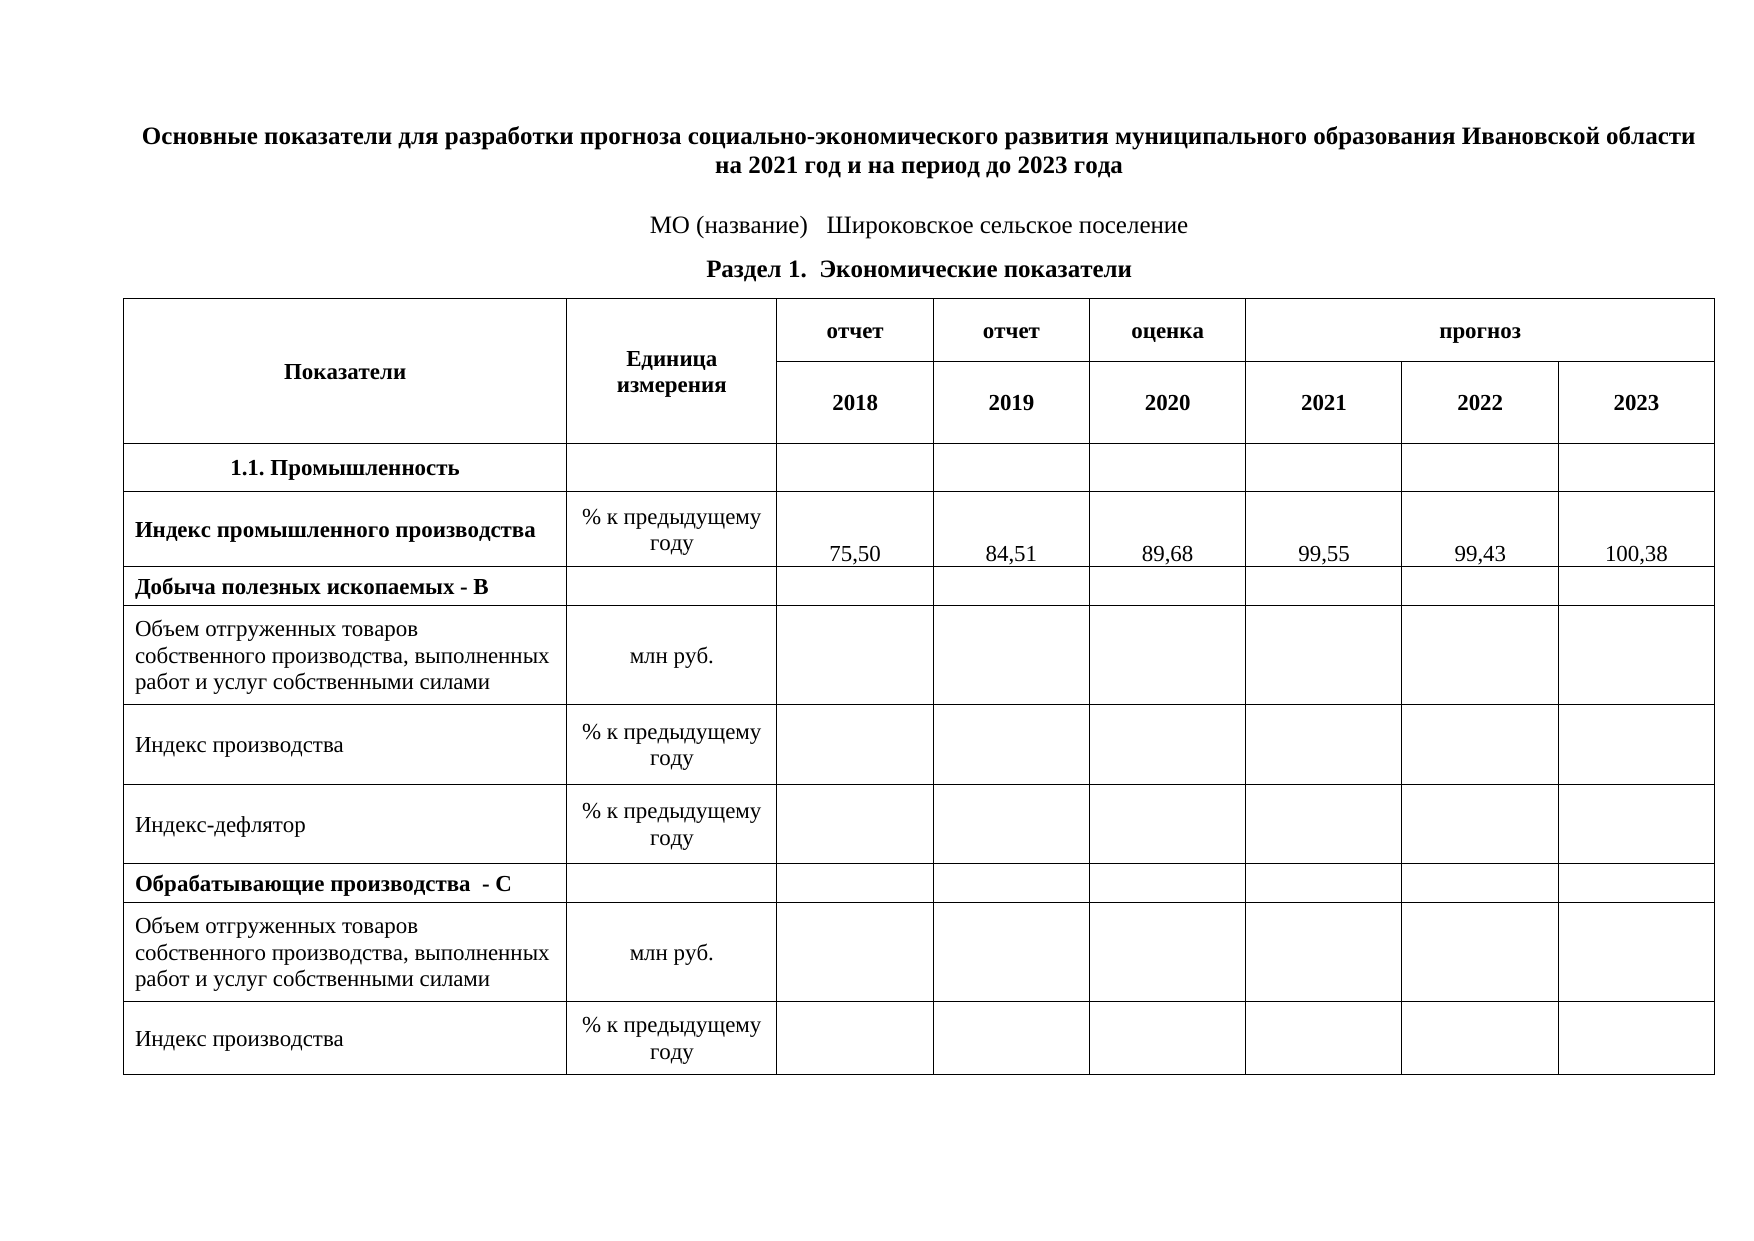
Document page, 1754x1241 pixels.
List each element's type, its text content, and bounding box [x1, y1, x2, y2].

table_cell Индекс-дефлятор [124, 785, 566, 863]
table_cell [1402, 606, 1558, 704]
table_cell [1090, 864, 1245, 902]
table_cell отчет [777, 299, 933, 361]
table_cell [1402, 864, 1558, 902]
table_cell Единица измерения [567, 299, 776, 443]
table_cell [777, 444, 933, 491]
table_cell [1246, 864, 1401, 902]
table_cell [567, 1002, 776, 1074]
table_cell [567, 444, 776, 491]
table_cell Обрабатывающие производства - С [124, 864, 566, 902]
table_cell [1090, 606, 1245, 704]
table_cell 75,50 [777, 492, 933, 566]
table_cell [1559, 705, 1714, 783]
table_cell % к предыдущему году [567, 785, 776, 863]
table_cell [934, 785, 1089, 863]
table_cell 2019 [934, 362, 1089, 443]
table_cell [1559, 903, 1714, 1001]
table_cell [1246, 785, 1401, 863]
table_cell [777, 606, 933, 704]
table_cell отчет [934, 299, 1089, 361]
table_cell [934, 1002, 1089, 1074]
table_cell млн руб. [567, 903, 776, 1001]
table_cell % к предыдущему году [567, 492, 776, 566]
table_cell [1559, 567, 1714, 605]
table_cell млн руб. [567, 606, 776, 704]
table_cell [934, 903, 1089, 1001]
table_cell [1246, 705, 1401, 783]
table_cell [1559, 444, 1714, 491]
table_cell [934, 864, 1089, 902]
table_cell [567, 567, 776, 605]
table_cell [567, 864, 776, 902]
table_cell [1090, 567, 1245, 605]
table_cell МО (название) Широковское сельское поселение [124, 206, 1714, 239]
table_cell Индекс промышленного производства [124, 492, 566, 566]
table_cell оценка [1090, 299, 1245, 361]
table_cell [1559, 785, 1714, 863]
table_cell прогноз [1246, 299, 1714, 361]
table_cell [934, 567, 1089, 605]
table_cell [777, 705, 933, 783]
table_cell 89,68 [1090, 492, 1245, 566]
table_cell 2023 [1559, 362, 1714, 443]
table_cell 2018 [777, 362, 933, 443]
table_cell 84,51 [934, 492, 1089, 566]
table_cell 2021 [1246, 362, 1401, 443]
table_cell [777, 1002, 933, 1074]
table_cell [1402, 785, 1558, 863]
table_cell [124, 903, 566, 1001]
table_cell [934, 606, 1089, 704]
table_cell [1559, 1002, 1714, 1074]
table_cell [1090, 1002, 1245, 1074]
table_cell [1402, 705, 1558, 783]
table_cell [1402, 444, 1558, 491]
table_cell [777, 903, 933, 1001]
table_cell [1246, 444, 1401, 491]
table_cell [1402, 567, 1558, 605]
table_cell Добыча полезных ископаемых - В [124, 567, 566, 605]
table_cell 2022 [1402, 362, 1558, 443]
table_cell Показатели [124, 299, 566, 443]
table_cell [1246, 567, 1401, 605]
table_cell Объем отгруженных товаров собственного производства, выполненных работ и услуг собственными силами [124, 606, 566, 704]
table_cell 99,55 [1246, 492, 1401, 566]
table_cell [1090, 705, 1245, 783]
table_cell % к предыдущему году [567, 705, 776, 783]
table_cell 99,43 [1402, 492, 1558, 566]
table_cell 1.1. Промышленность [124, 444, 566, 491]
table_cell Раздел 1. Экономические показатели [124, 239, 1714, 298]
table_cell [1246, 606, 1401, 704]
table_cell [1559, 864, 1714, 902]
table_cell Индекс производства [124, 705, 566, 783]
table_cell 100,38 [1559, 492, 1714, 566]
table_cell [1559, 606, 1714, 704]
table_cell [934, 444, 1089, 491]
table_cell [1246, 1002, 1401, 1074]
table_cell [1090, 444, 1245, 491]
table_cell [1090, 785, 1245, 863]
table_cell [1402, 903, 1558, 1001]
table_cell [777, 864, 933, 902]
table_cell [777, 785, 933, 863]
table_cell [934, 705, 1089, 783]
table_cell [1090, 903, 1245, 1001]
table_header Основные показатели для разработки прогноза социально-экономического развития муниципального образования Ивановской области на 2021 год и на период до 2023 года [124, 94, 1714, 206]
table_cell [1402, 1002, 1558, 1074]
table_cell [1246, 903, 1401, 1001]
table_cell Индекс производства [124, 1002, 566, 1074]
table_cell [777, 567, 933, 605]
table_cell 2020 [1090, 362, 1245, 443]
